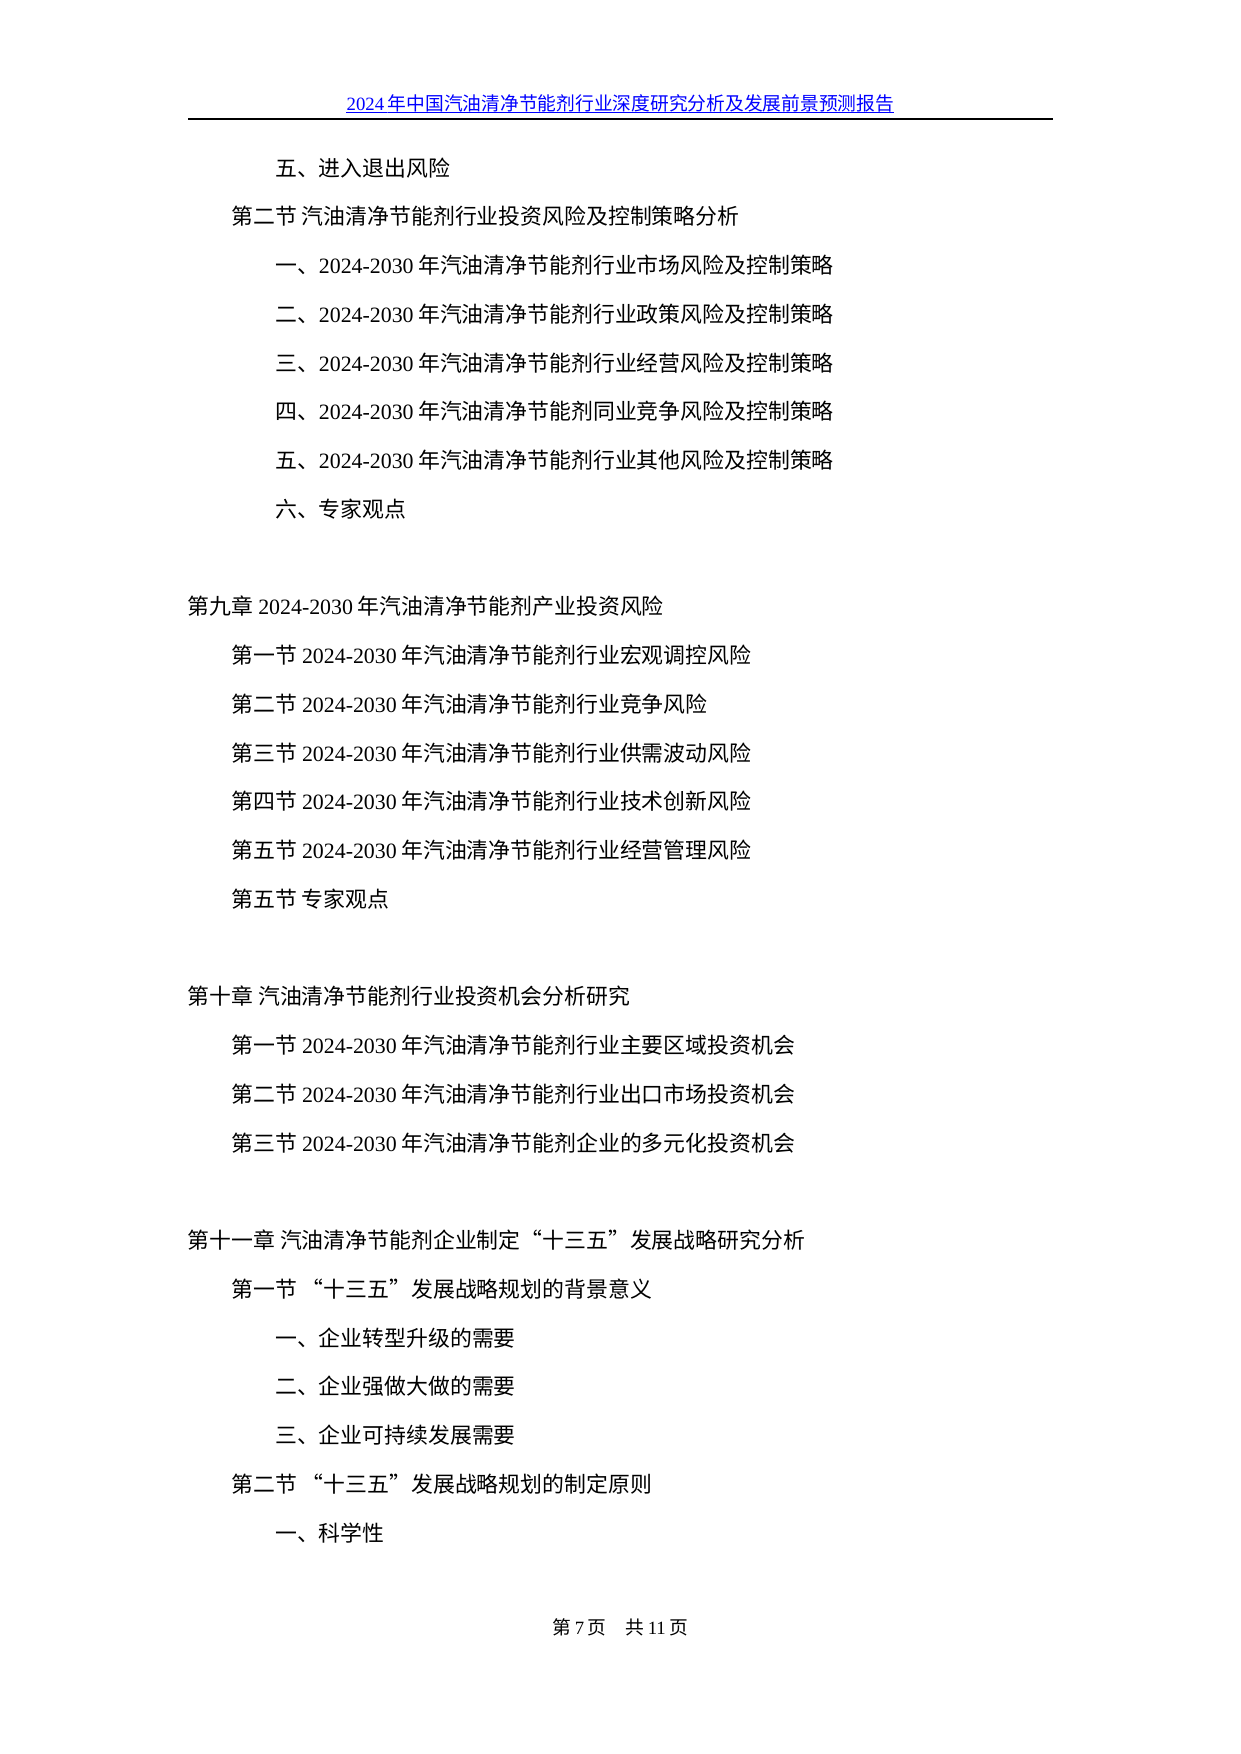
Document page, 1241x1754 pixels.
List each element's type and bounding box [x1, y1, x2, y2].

text [187, 150, 1053, 1548]
